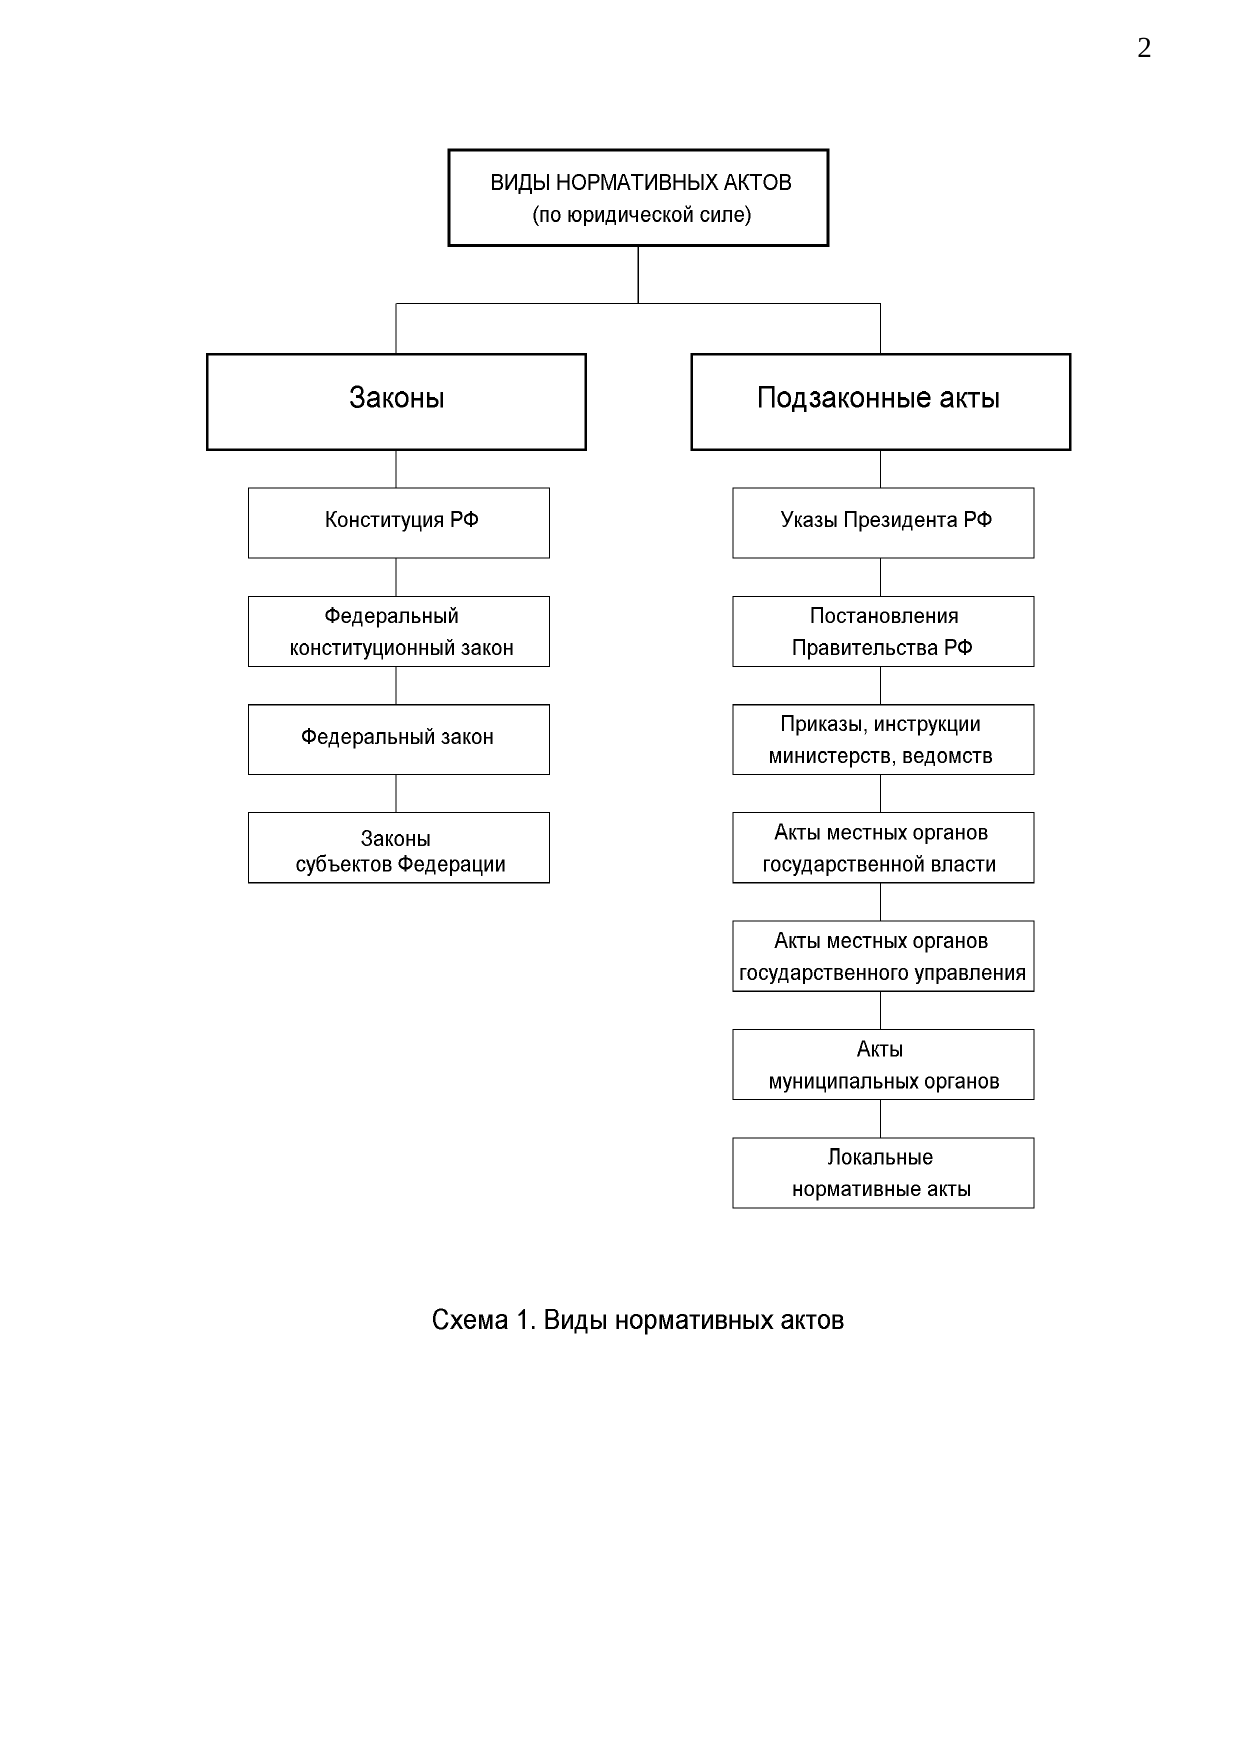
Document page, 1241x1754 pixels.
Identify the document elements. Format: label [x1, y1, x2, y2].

picture [177, 118, 1100, 1367]
